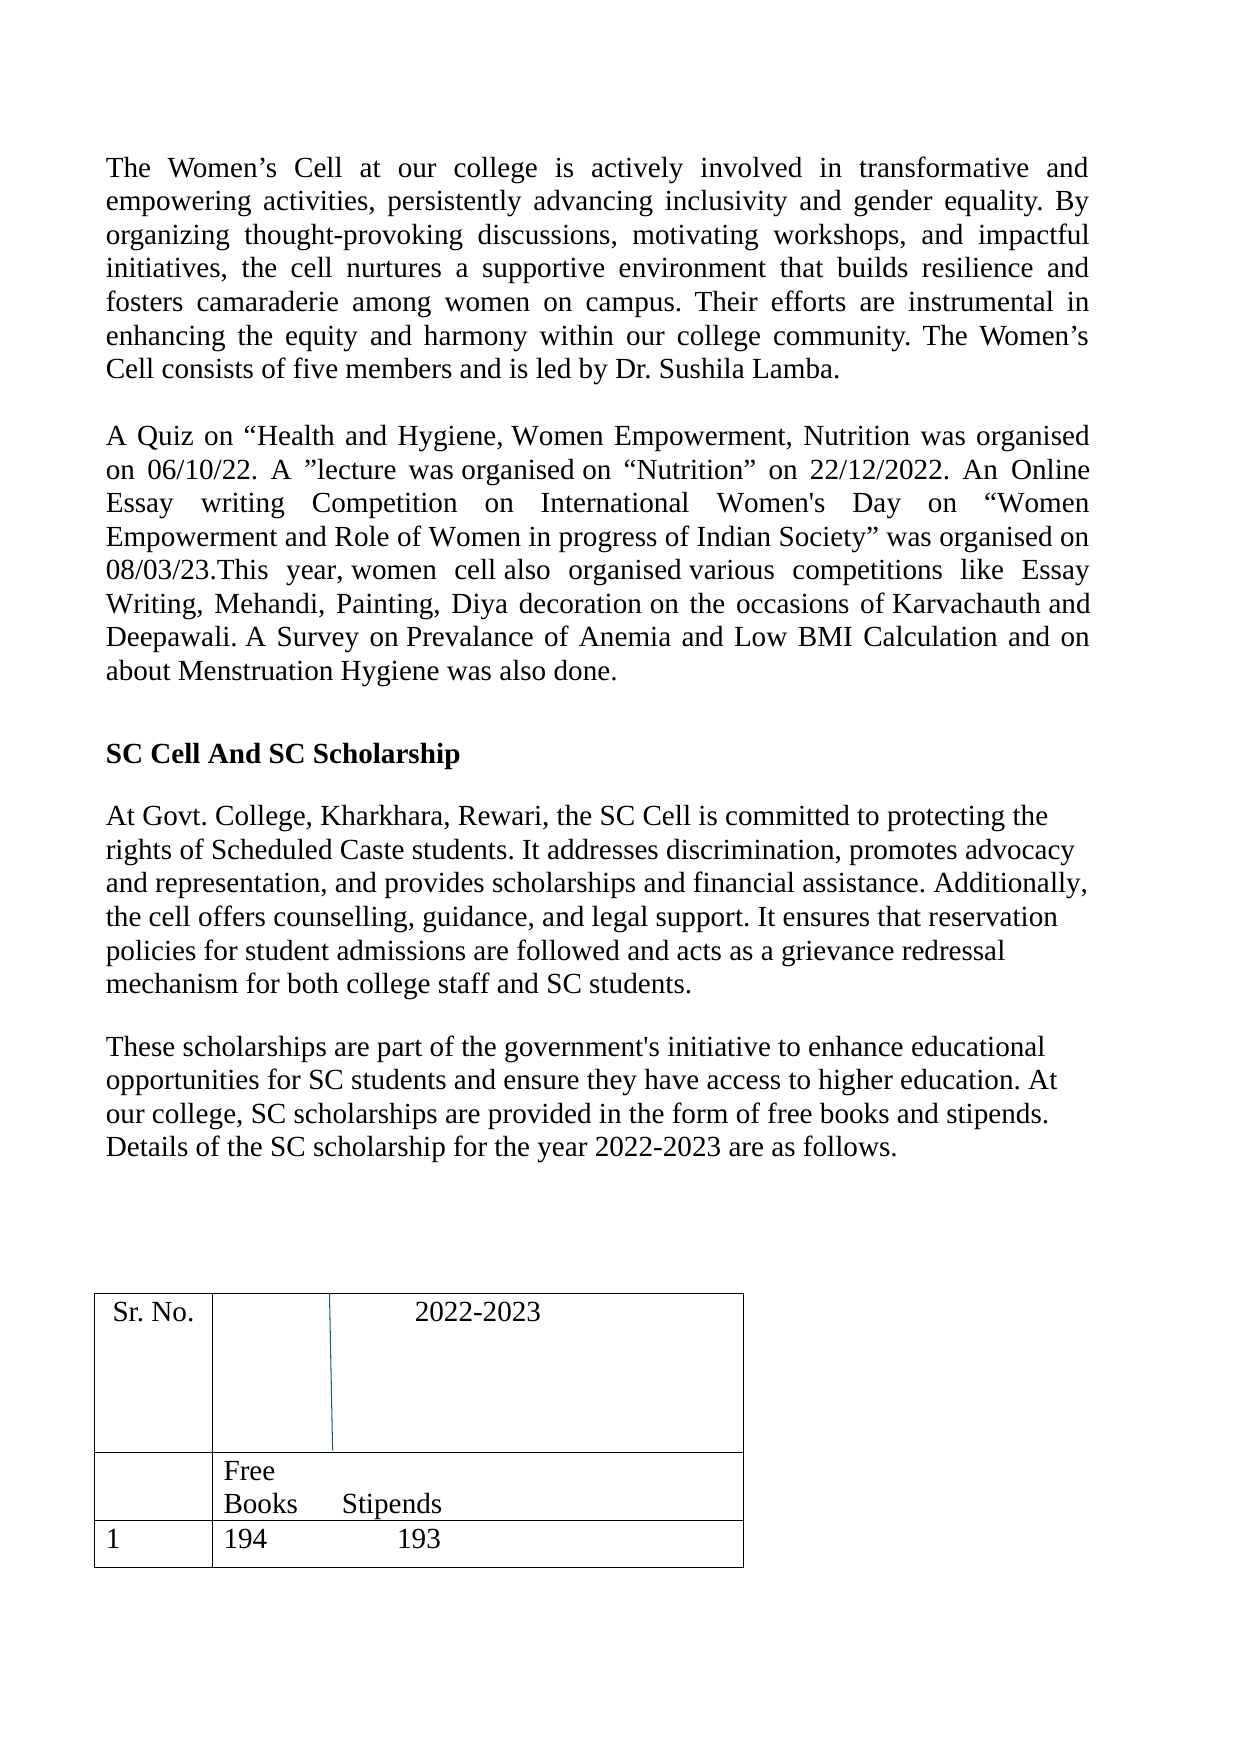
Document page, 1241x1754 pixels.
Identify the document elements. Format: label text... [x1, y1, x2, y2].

table_header 2022-2023 [213, 1294, 743, 1452]
table_header Sr. No. [95, 1294, 212, 1452]
table_cell Free Books Stipends [213, 1453, 743, 1520]
text At Govt. College, Kharkhara, Rewari, the SC Cell is committed to protecting the rights of Scheduled Caste students. It addresses discrimination, promotes advocacy and representation, and provides scholarships and financial assistance. Additionally, the cell offers counselling, guidance, and legal support. It ensures that reservation policies for student admissions are followed and acts as a grievance redressal mechanism for both college staff and SC students. [106, 798, 1090, 1000]
text A Quiz on “Health and Hygiene, Women Empowerment, Nutrition was organised on 06/10/22. A ”lecture was organised on “Nutrition” on 22/12/2022. An Online Essay writing Competition on International Women's Day on “Women Empowerment and Role of Women in progress of Indian Society” was organised on 08/03/23.This year, women cell also organised various competitions like Essay Writing, Mehandi, Painting, Diya decoration on the occasions of Karvachauth and Deepawali. A Survey on Prevalance of Anemia and Low BMI Calculation and on about Menstruation Hygiene was also done. [106, 418, 1090, 687]
text These scholarships are part of the government's initiative to enhance educational opportunities for SC students and ensure they have access to higher education. At our college, SC scholarships are provided in the form of free books and stipends. Details of the SC scholarship for the year 2022-2023 are as follows. [106, 1029, 1090, 1163]
text The Women’s Cell at our college is actively involved in transformative and empowering activities, persistently advancing inclusivity and gender equality. By organizing thought-provoking discussions, motivating workshops, and impactful initiatives, the cell nurtures a supportive environment that builds resilience and fosters camaraderie among women on campus. Their efforts are instrumental in enhancing the equity and harmony within our college community. The Women’s Cell consists of five members and is led by Dr. Sushila Lamba. [106, 150, 1090, 385]
table_cell 194 193 [213, 1521, 743, 1567]
table_cell [95, 1453, 212, 1520]
table_cell 1 [95, 1521, 212, 1567]
text SC Cell And SC Scholarship [106, 736, 1090, 769]
